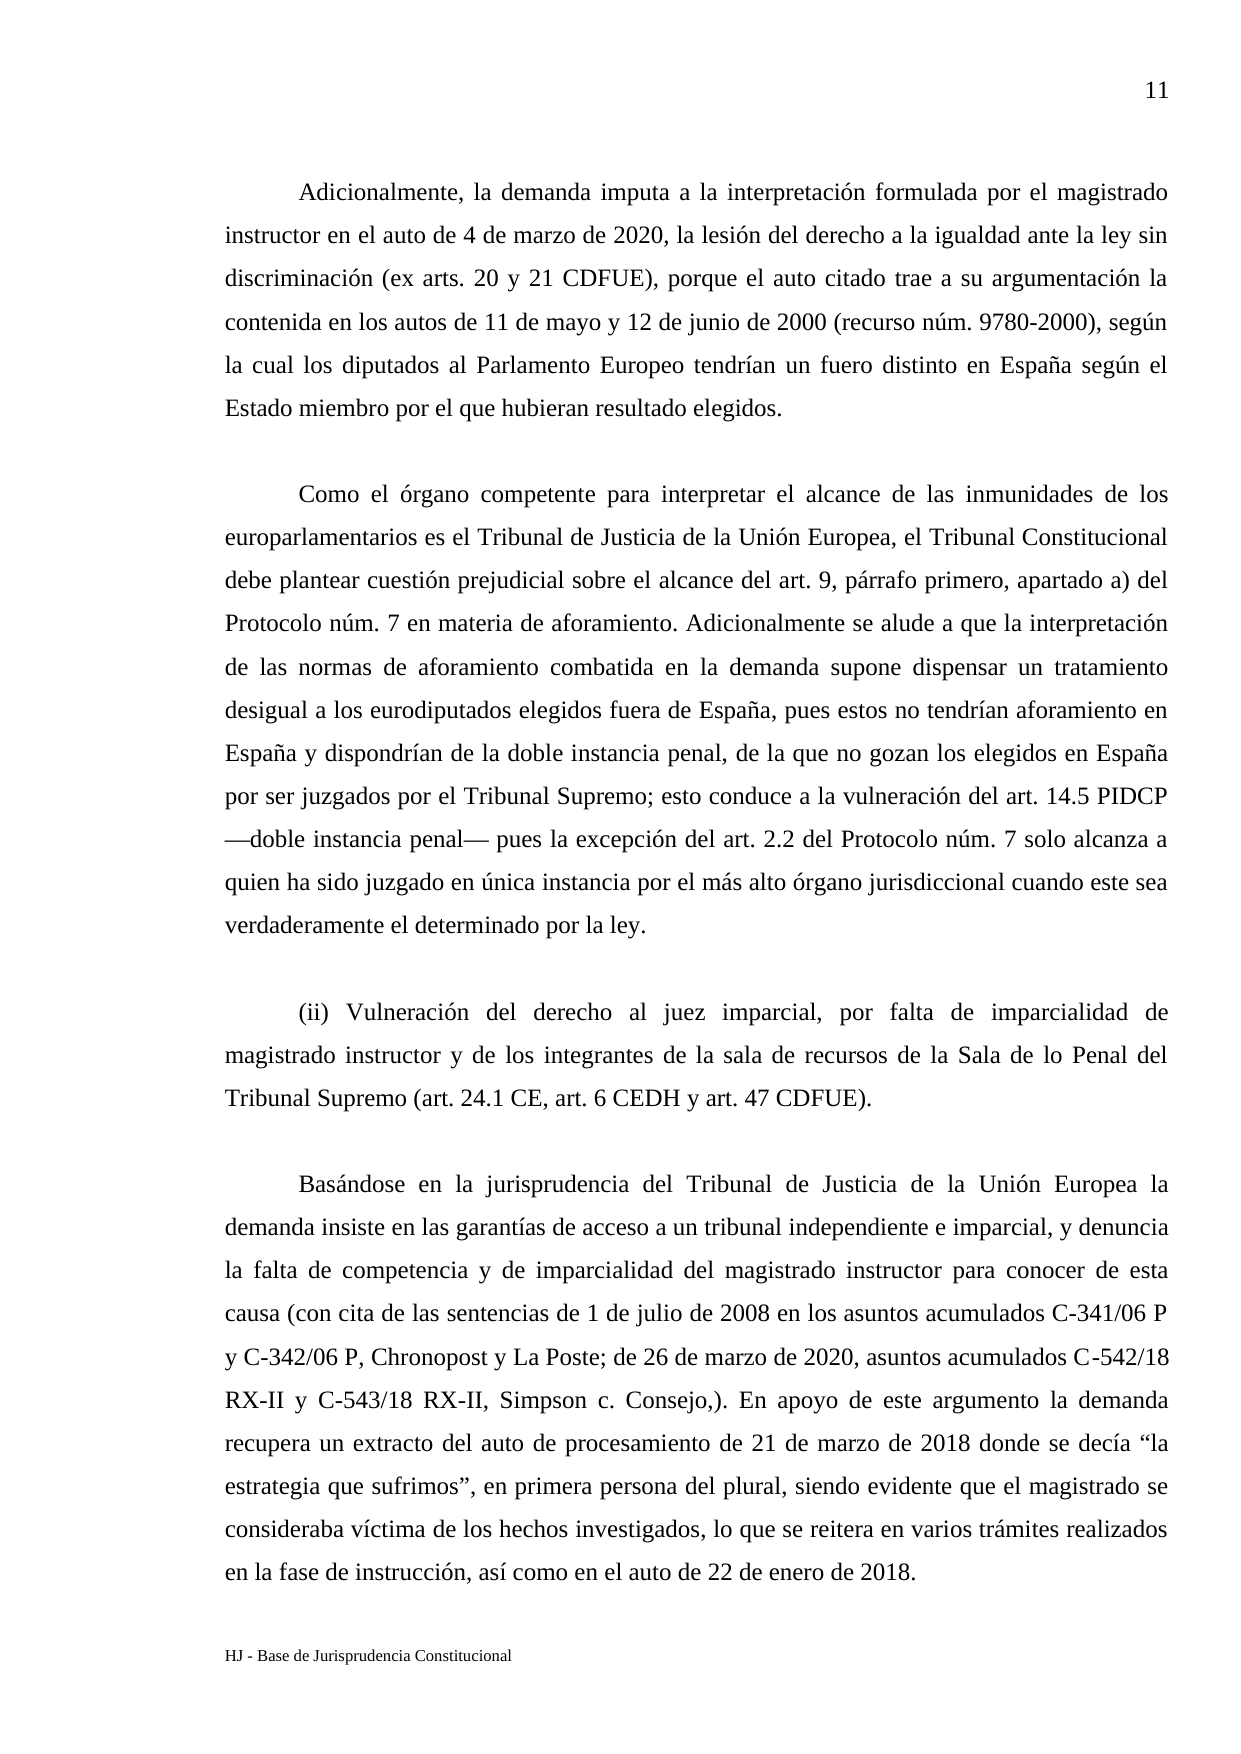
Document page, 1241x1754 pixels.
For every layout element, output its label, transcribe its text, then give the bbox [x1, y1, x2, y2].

text (ii) Vulneración del derecho al juez imparcial, por falta de imparcialidad de magistrado instructor y de los integrantes de la sala de recursos de la Sala de lo Penal del Tribunal Supremo (art. 24.1 CE, art. 6 CEDH y art. 47 CDFUE). [224, 997, 1169, 1112]
text Adicionalmente, la demanda imputa a la interpretación formulada por el magistrado instructor en el auto de 4 de marzo de 2020, la lesión del derecho a la igualdad ante la ley sin discriminación (ex arts. 20 y 21 CDFUE), porque el auto citado trae a su argumentación la contenida en los autos de 11 de mayo y 12 de junio de 2000 (recurso núm. 9780-2000), según la cual los diputados al Parlamento Europeo tendrían un fuero distinto en España según el Estado miembro por el que hubieran resultado elegidos. [224, 177, 1169, 422]
text Basándose en la jurisprudencia del Tribunal de Justicia de la Unión Europea la demanda insiste en las garantías de acceso a un tribunal independiente e imparcial, y denuncia la falta de competencia y de imparcialidad del magistrado instructor para conocer de esta causa (con cita de las sentencias de 1 de julio de 2008 en los asuntos acumulados C-341/06 P y C-342/06 P, Chronopost y La Poste; de 26 de marzo de 2020, asuntos acumulados C‑542/18 RX‑II y C‑543/18 RX‑II, Simpson c. Consejo,). En apoyo de este argumento la demanda recupera un extracto del auto de procesamiento de 21 de marzo de 2018 donde se decía “la estrategia que sufrimos”, en primera persona del plural, siendo evidente que el magistrado se consideraba víctima de los hechos investigados, lo que se reitera en varios trámites realizados en la fase de instrucción, así como en el auto de 22 de enero de 2018. [224, 1169, 1169, 1586]
text Como el órgano competente para interpretar el alcance de las inmunidades de los europarlamentarios es el Tribunal de Justicia de la Unión Europea, el Tribunal Constitucional debe plantear cuestión prejudicial sobre el alcance del art. 9, párrafo primero, apartado a) del Protocolo núm. 7 en materia de aforamiento. Adicionalmente se alude a que la interpretación de las normas de aforamiento combatida en la demanda supone dispensar un tratamiento desigual a los eurodiputados elegidos fuera de España, pues estos no tendrían aforamiento en España y dispondrían de la doble instancia penal, de la que no gozan los elegidos en España por ser juzgados por el Tribunal Supremo; esto conduce a la vulneración del art. 14.5 PIDCP —doble instancia penal— pues la excepción del art. 2.2 del Protocolo núm. 7 solo alcanza a quien ha sido juzgado en única instancia por el más alto órgano jurisdiccional cuando este sea verdaderamente el determinado por la ley. [224, 479, 1169, 939]
